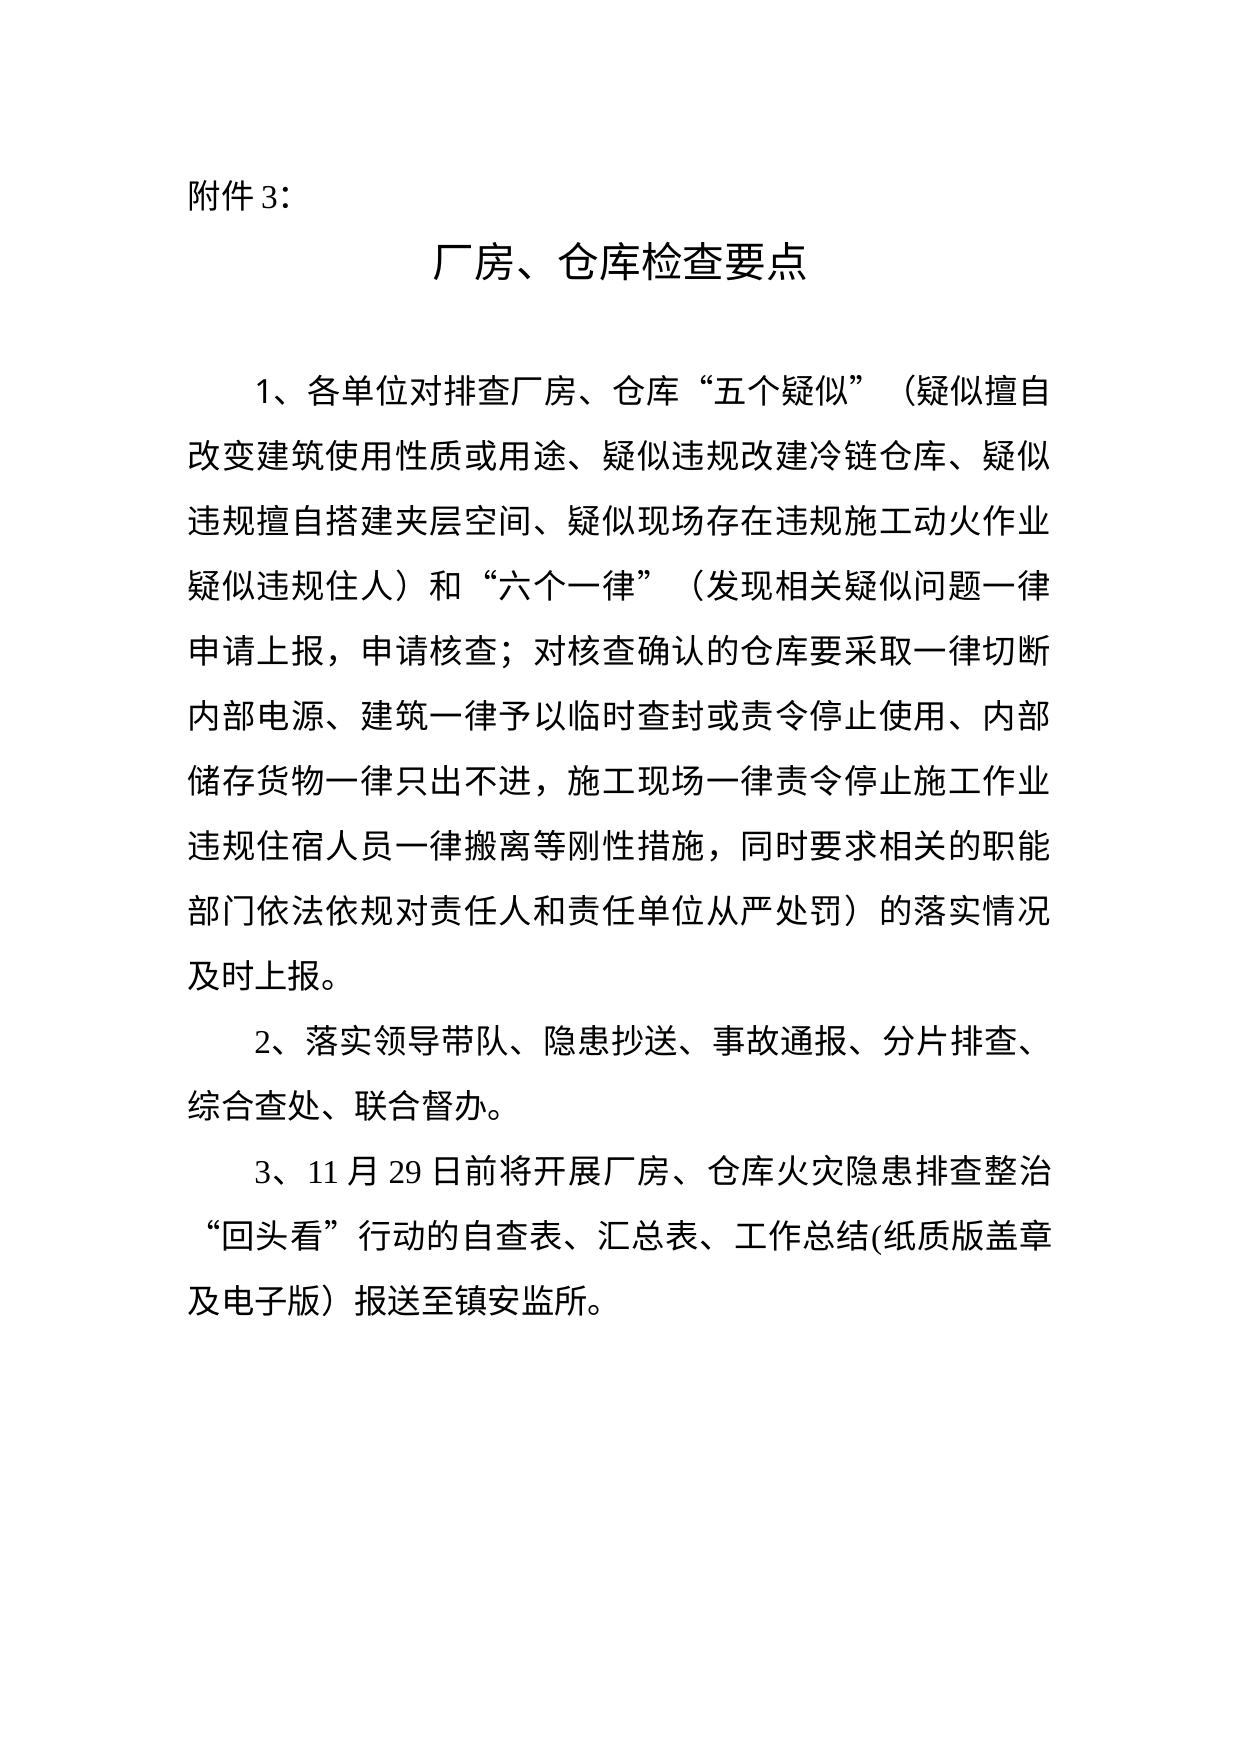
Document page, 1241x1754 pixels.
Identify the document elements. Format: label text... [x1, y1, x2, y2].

text 3、11月29日前将开展厂房、仓库火灾隐患排查整治“回头看”行动的自查表、汇总表、工作总结(纸质版盖章及电子版）报送至镇安监所。 [187, 1137, 1053, 1332]
text 1、各单位对排查厂房、仓库“五个疑似”（疑似擅自改变建筑使用性质或用途、疑似违规改建冷链仓库、疑似违规擅自搭建夹层空间、疑似现场存在违规施工动火作业、疑似违规住人）和“六个一律”（发现相关疑似问题一律申请上报，申请核查；对核查确认的仓库要采取一律切断内部电源、建筑一律予以临时查封或责令停止使用、内部储存货物一律只出不进，施工现场一律责令停止施工作业、违规住宿人员一律搬离等刚性措施，同时要求相关的职能部门依法依规对责任人和责任单位从严处罚）的落实情况及时上报。 [187, 357, 1053, 1007]
text 2、落实领导带队、隐患抄送、事故通报、分片排查、综合查处、联合督办。 [187, 1007, 1053, 1137]
text 厂房、仓库检查要点 [187, 227, 1053, 292]
text 附件3： [187, 162, 1053, 227]
